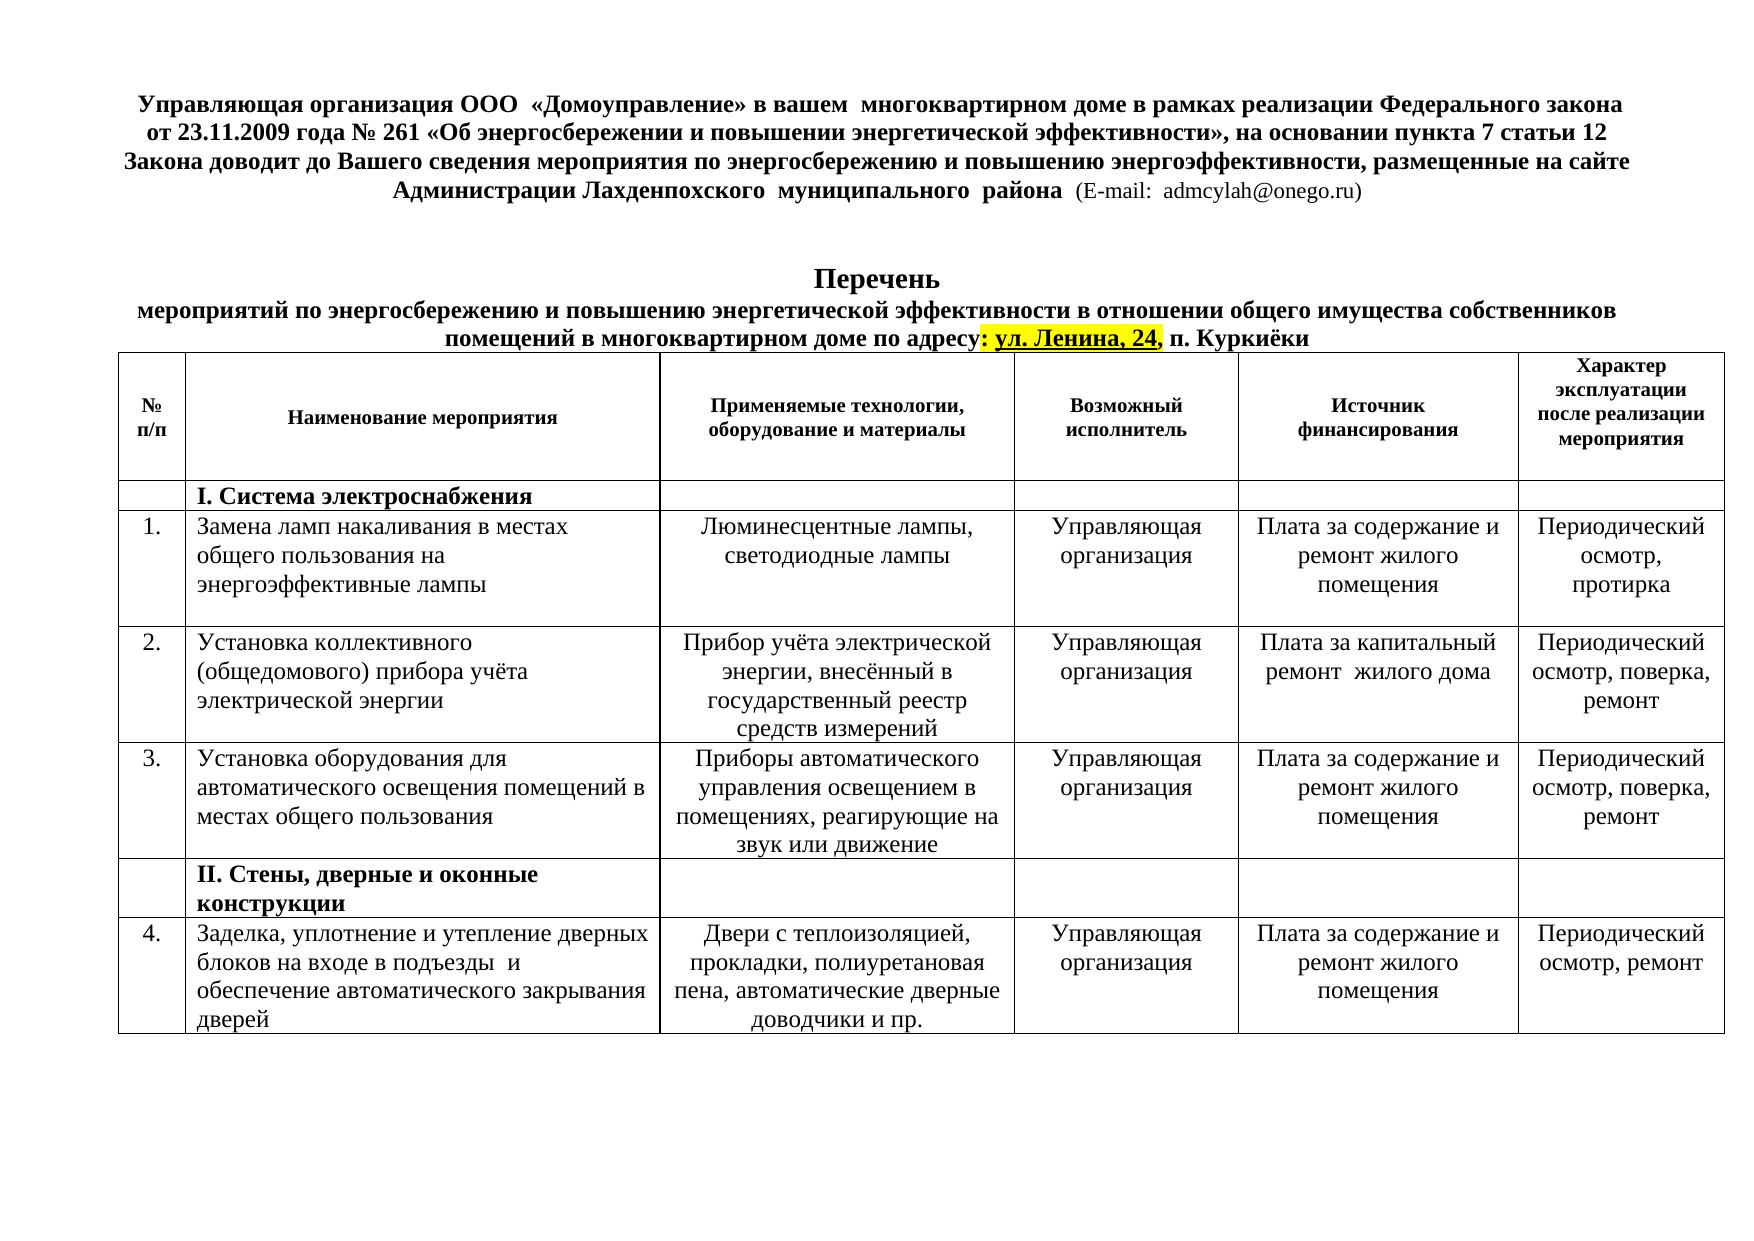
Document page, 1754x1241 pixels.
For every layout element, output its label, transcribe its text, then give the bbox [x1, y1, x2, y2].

title Перечень [118, 261, 1636, 295]
text Администрации Лахденпохского муниципального района (Е-mail: admcylah@onego.ru) [118, 175, 1636, 204]
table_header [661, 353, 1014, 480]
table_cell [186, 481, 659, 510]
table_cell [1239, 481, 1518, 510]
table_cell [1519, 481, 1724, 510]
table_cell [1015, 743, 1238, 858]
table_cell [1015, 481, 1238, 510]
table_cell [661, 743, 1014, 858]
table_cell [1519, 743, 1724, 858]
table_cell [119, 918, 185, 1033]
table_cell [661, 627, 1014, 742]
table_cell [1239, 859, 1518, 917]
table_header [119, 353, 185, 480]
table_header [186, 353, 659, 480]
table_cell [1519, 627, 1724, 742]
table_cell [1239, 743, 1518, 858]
text мероприятий по энергосбережению и повышению энергетической эффективности в отношении общего имущества собственников помещений в многоквартирном доме по адресу: ул. Ленина, 24, п. Куркиёки [118, 295, 1636, 352]
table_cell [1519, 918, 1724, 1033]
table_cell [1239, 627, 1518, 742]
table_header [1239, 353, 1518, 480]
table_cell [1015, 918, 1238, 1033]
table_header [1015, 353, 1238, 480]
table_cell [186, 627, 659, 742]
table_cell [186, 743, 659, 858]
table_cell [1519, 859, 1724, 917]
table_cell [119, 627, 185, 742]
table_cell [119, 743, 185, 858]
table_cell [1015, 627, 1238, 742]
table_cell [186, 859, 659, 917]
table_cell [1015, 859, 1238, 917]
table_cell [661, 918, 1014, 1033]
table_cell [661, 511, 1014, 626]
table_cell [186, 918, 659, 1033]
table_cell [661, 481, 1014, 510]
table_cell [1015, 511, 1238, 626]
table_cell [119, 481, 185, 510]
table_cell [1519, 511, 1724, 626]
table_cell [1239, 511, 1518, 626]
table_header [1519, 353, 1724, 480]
text Управляющая организация ООО «Домоуправление» в вашем многоквартирном доме в рамках реализации Федерального закона от 23.11.2009 года № 261 «Об энергосбережении и повышении энергетической эффективности», на основании пункта 7 статьи 12 Закона доводит до Вашего сведения мероприятия по энергосбережению и повышению энергоэффективности, размещенные на сайте [118, 89, 1636, 175]
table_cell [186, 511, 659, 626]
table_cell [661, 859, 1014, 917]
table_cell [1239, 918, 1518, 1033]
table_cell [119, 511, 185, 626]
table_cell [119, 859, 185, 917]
